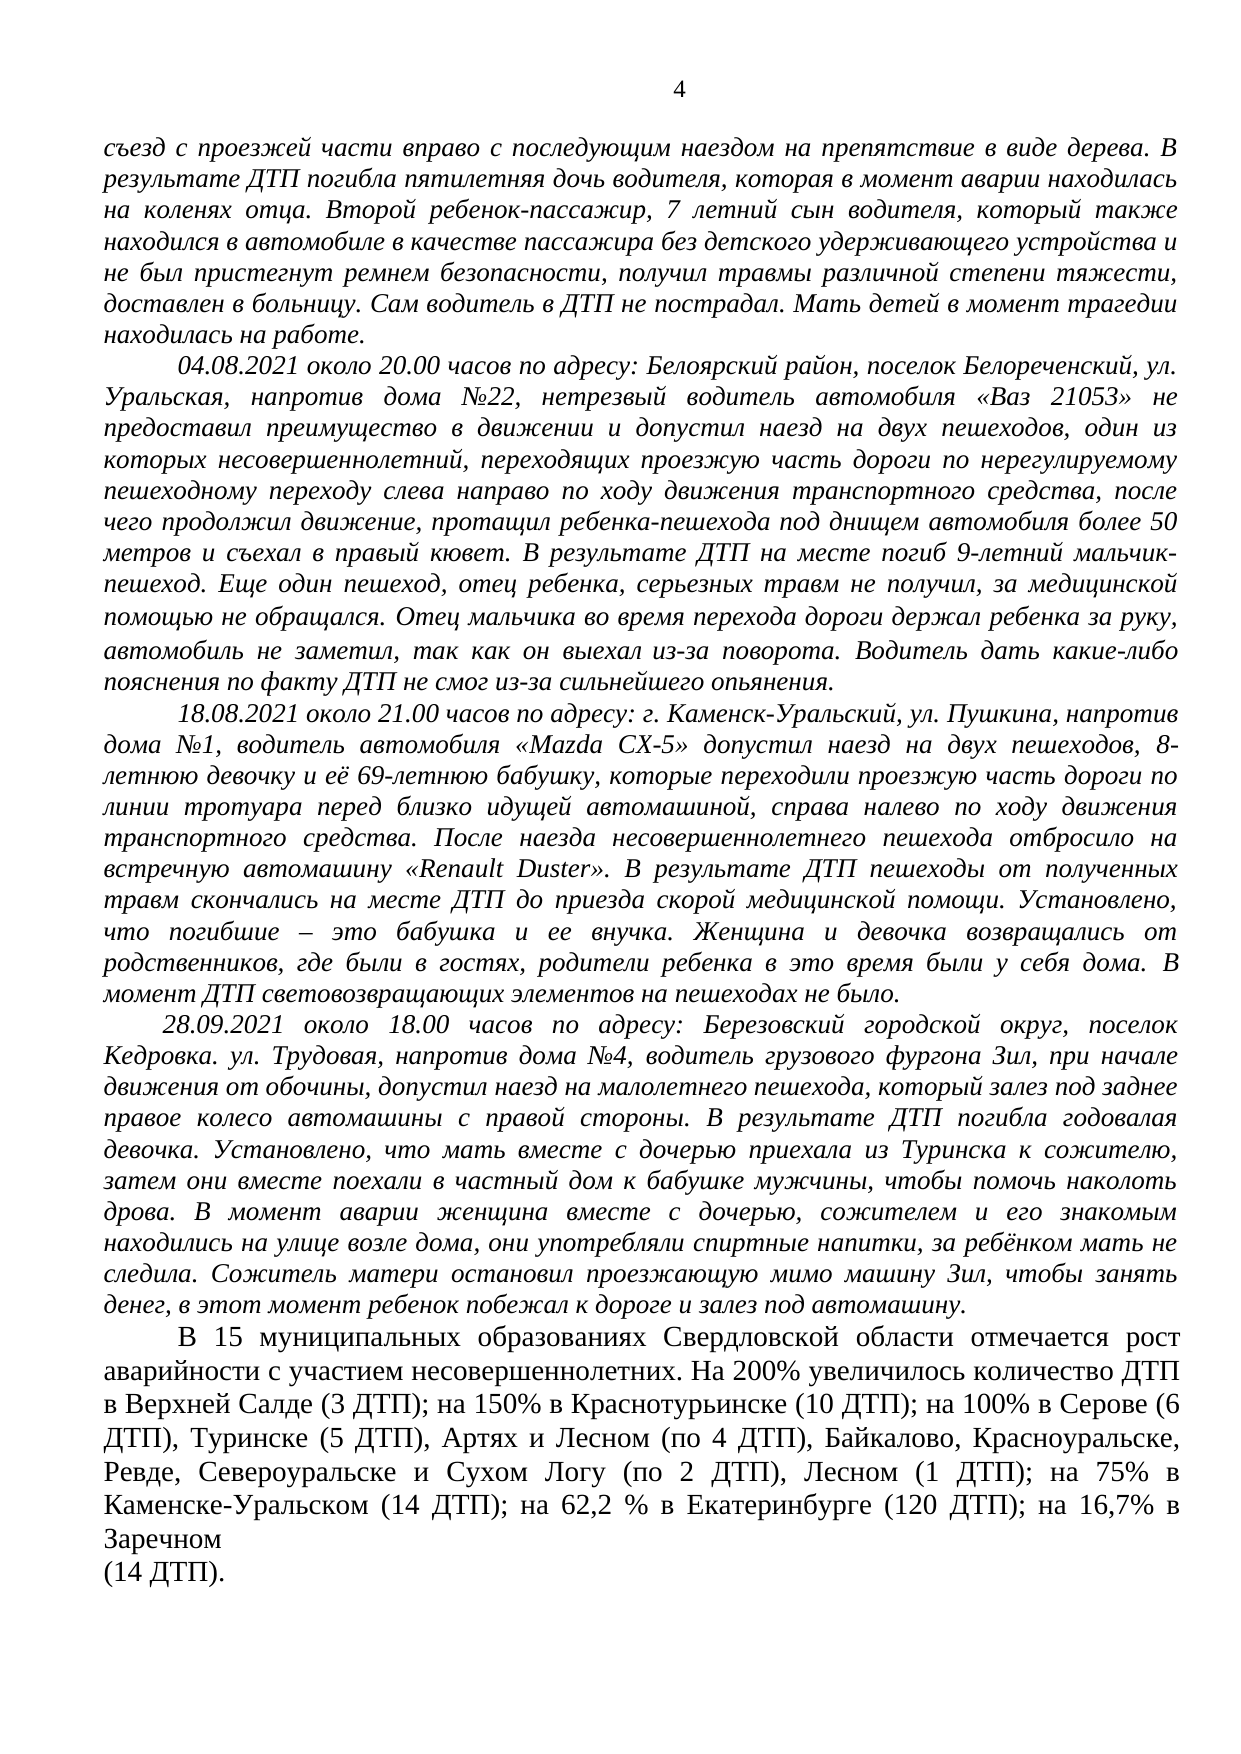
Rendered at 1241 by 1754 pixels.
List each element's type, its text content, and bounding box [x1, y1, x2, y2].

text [103, 131, 1181, 349]
text 18.08.2021 около 21.00 часов по адресу: г. Каменск-Уральский, ул. Пушкина, напротив дома №1, водитель автомобиля «Mazda CX-5» допустил наезд на двух пешеходов, 8-летнюю девочку и её 69-летнюю бабушку, которые переходили проезжую часть дороги по линии тротуара перед близко идущей автомашиной, справа налево по ходу движения транспортного средства. После наезда несовершеннолетнего пешехода отбросило на встречную автомашину «Renault Duster». В результате ДТП пешеходы от полученных травм скончались на месте ДТП до приезда скорой медицинской помощи. Установлено, что погибшие – это бабушка и ее внучка. Женщина и девочка возвращались от родственников, где были в гостях, родители ребенка в это время были у себя дома. В момент ДТП световозвращающих элементов на пешеходах не было. [103, 697, 1181, 1008]
text В 15 муниципальных образованиях Свердловской области отмечается рост аварийности с участием несовершеннолетних. На 200% увеличилось количество ДТП в Верхней Салде (3 ДТП); на 150% в Краснотурьинске (10 ДТП); на 100% в Серове (6 ДТП), Туринске (5 ДТП), Артях и Лесном (по 4 ДТП), Байкалово, Красноуральске, Ревде, Североуральске и Сухом Логу (по 2 ДТП), Лесном (1 ДТП); на 75% в Каменске-Уральском (14 ДТП); на 62,2 % в Екатеринбурге (120 ДТП); на 16,7% в Заречном (14 ДТП). [103, 1319, 1181, 1588]
text 28.09.2021 около 18.00 часов по адресу: Березовский городской округ, поселок Кедровка. ул. Трудовая, напротив дома №4, водитель грузового фургона Зил, при начале движения от обочины, допустил наезд на малолетнего пешехода, который залез под заднее правое колесо автомашины с правой стороны. В результате ДТП погибла годовалая девочка. Установлено, что мать вместе с дочерью приехала из Туринска к сожителю, затем они вместе поехали в частный дом к бабушке мужчины, чтобы помочь наколоть дрова. В момент аварии женщина вместе с дочерью, сожителем и его знакомым находились на улице возле дома, они употребляли спиртные напитки, за ребёнком мать не следила. Сожитель матери остановил проезжающую мимо машину Зил, чтобы занять денег, в этот момент ребенок побежал к дороге и залез под автомашину. [103, 1008, 1181, 1319]
text 04.08.2021 около 20.00 часов по адресу: Белоярский район, поселок Белореченский, ул. Уральская, напротив дома №22, нетрезвый водитель автомобиля «Ваз 21053» не предоставил преимущество в движении и допустил наезд на двух пешеходов, один из которых несовершеннолетний, переходящих проезжую часть дороги по нерегулируемому пешеходному переходу слева направо по ходу движения транспортного средства, после чего продолжил движение, протащил ребенка-пешехода под днищем автомобиля более 50 метров и съехал в правый кювет. В результате ДТП на месте погиб 9-летний мальчик-пешеход. Еще один пешеход, отец ребенка, серьезных травм не получил, за медицинской помощью не обращался. Отец мальчика во время перехода дороги держал ребенка за руку, автомобиль не заметил, так как он выехал из-за поворота. Водитель дать какие-либо пояснения по факту ДТП не смог из-за сильнейшего опьянения. [103, 349, 1181, 697]
